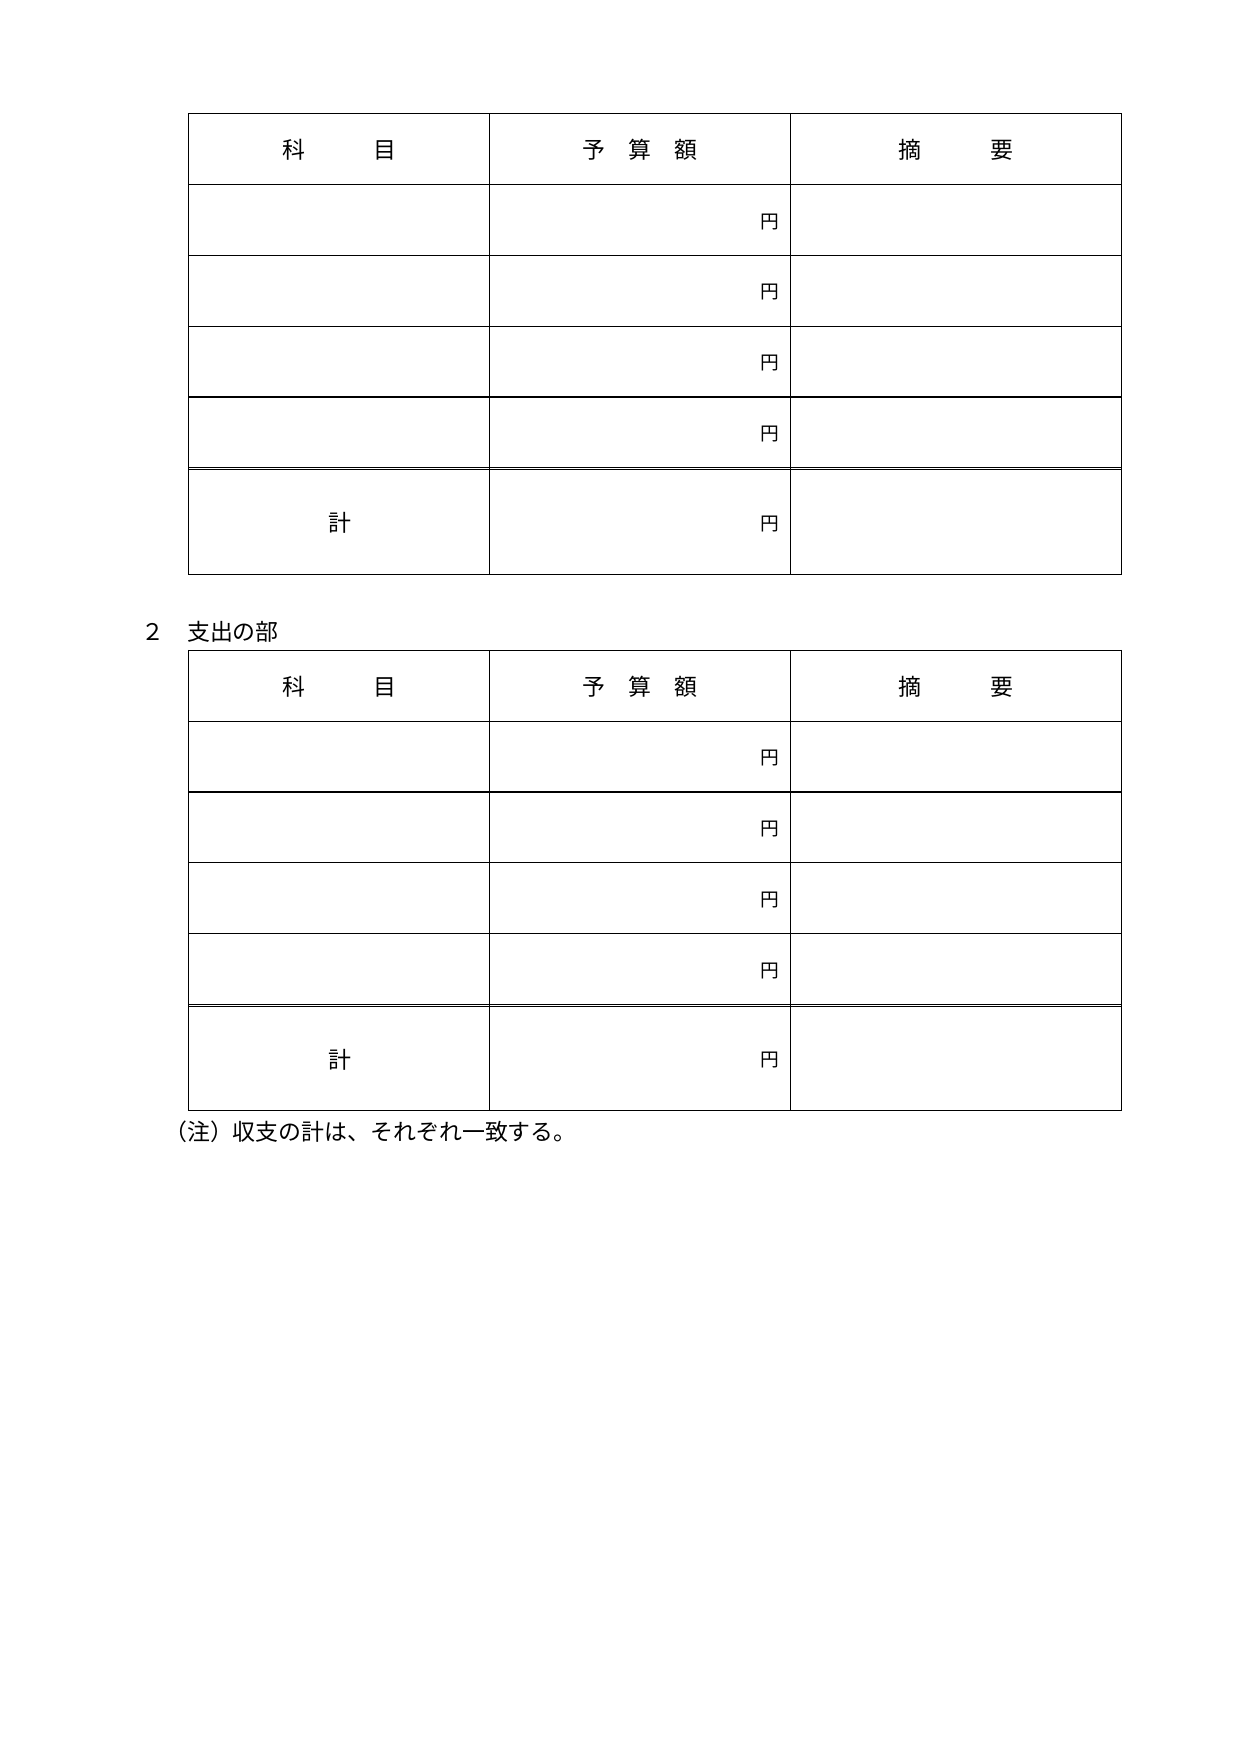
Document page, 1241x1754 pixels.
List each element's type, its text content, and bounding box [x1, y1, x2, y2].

table_cell 円 [749, 256, 790, 326]
table_cell 円 [749, 793, 790, 862]
text （注）収支の計は、それぞれ一致する。 [118, 1111, 1122, 1149]
table_cell 円 [749, 934, 790, 1004]
table_cell [791, 722, 1121, 791]
table_cell 円 [749, 470, 790, 574]
table_cell [791, 1007, 1121, 1110]
table_cell [490, 793, 749, 862]
table_cell [490, 327, 749, 396]
table_cell [189, 327, 489, 396]
table_cell [490, 398, 749, 467]
table_cell [791, 398, 1121, 467]
table_cell [189, 863, 489, 933]
table_header 科 目 [189, 114, 489, 184]
table_cell [490, 185, 749, 255]
table_cell [791, 327, 1121, 396]
table_cell [791, 793, 1121, 862]
table_cell [490, 1007, 749, 1110]
table_header 摘 要 [791, 114, 1121, 184]
table_cell [490, 863, 749, 933]
table_cell 円 [749, 863, 790, 933]
table_cell 円 [749, 185, 790, 255]
table_cell [490, 934, 749, 1004]
table_cell [189, 934, 489, 1004]
table_cell [791, 185, 1121, 255]
table_cell [490, 470, 749, 574]
table_cell [791, 470, 1121, 574]
table_cell [189, 185, 489, 255]
table_cell [189, 722, 489, 791]
table_header 予 算 額 [490, 114, 790, 184]
table_cell [791, 934, 1121, 1004]
table_cell 計 [189, 1007, 489, 1110]
table_cell [490, 722, 749, 791]
table_header 科 目 [189, 651, 489, 721]
table_cell [189, 398, 489, 467]
table_cell [791, 256, 1121, 326]
table_cell 円 [749, 327, 790, 396]
table_cell 円 [749, 1007, 790, 1110]
table_header 予 算 額 [490, 651, 790, 721]
table_cell 円 [749, 722, 790, 791]
table_header 摘 要 [791, 651, 1121, 721]
table_cell 円 [749, 398, 790, 467]
table_cell [791, 863, 1121, 933]
table_cell [189, 256, 489, 326]
table_cell [189, 793, 489, 862]
table_cell [490, 256, 749, 326]
table_cell 計 [189, 470, 489, 574]
text ２ 支出の部 [118, 612, 1122, 650]
